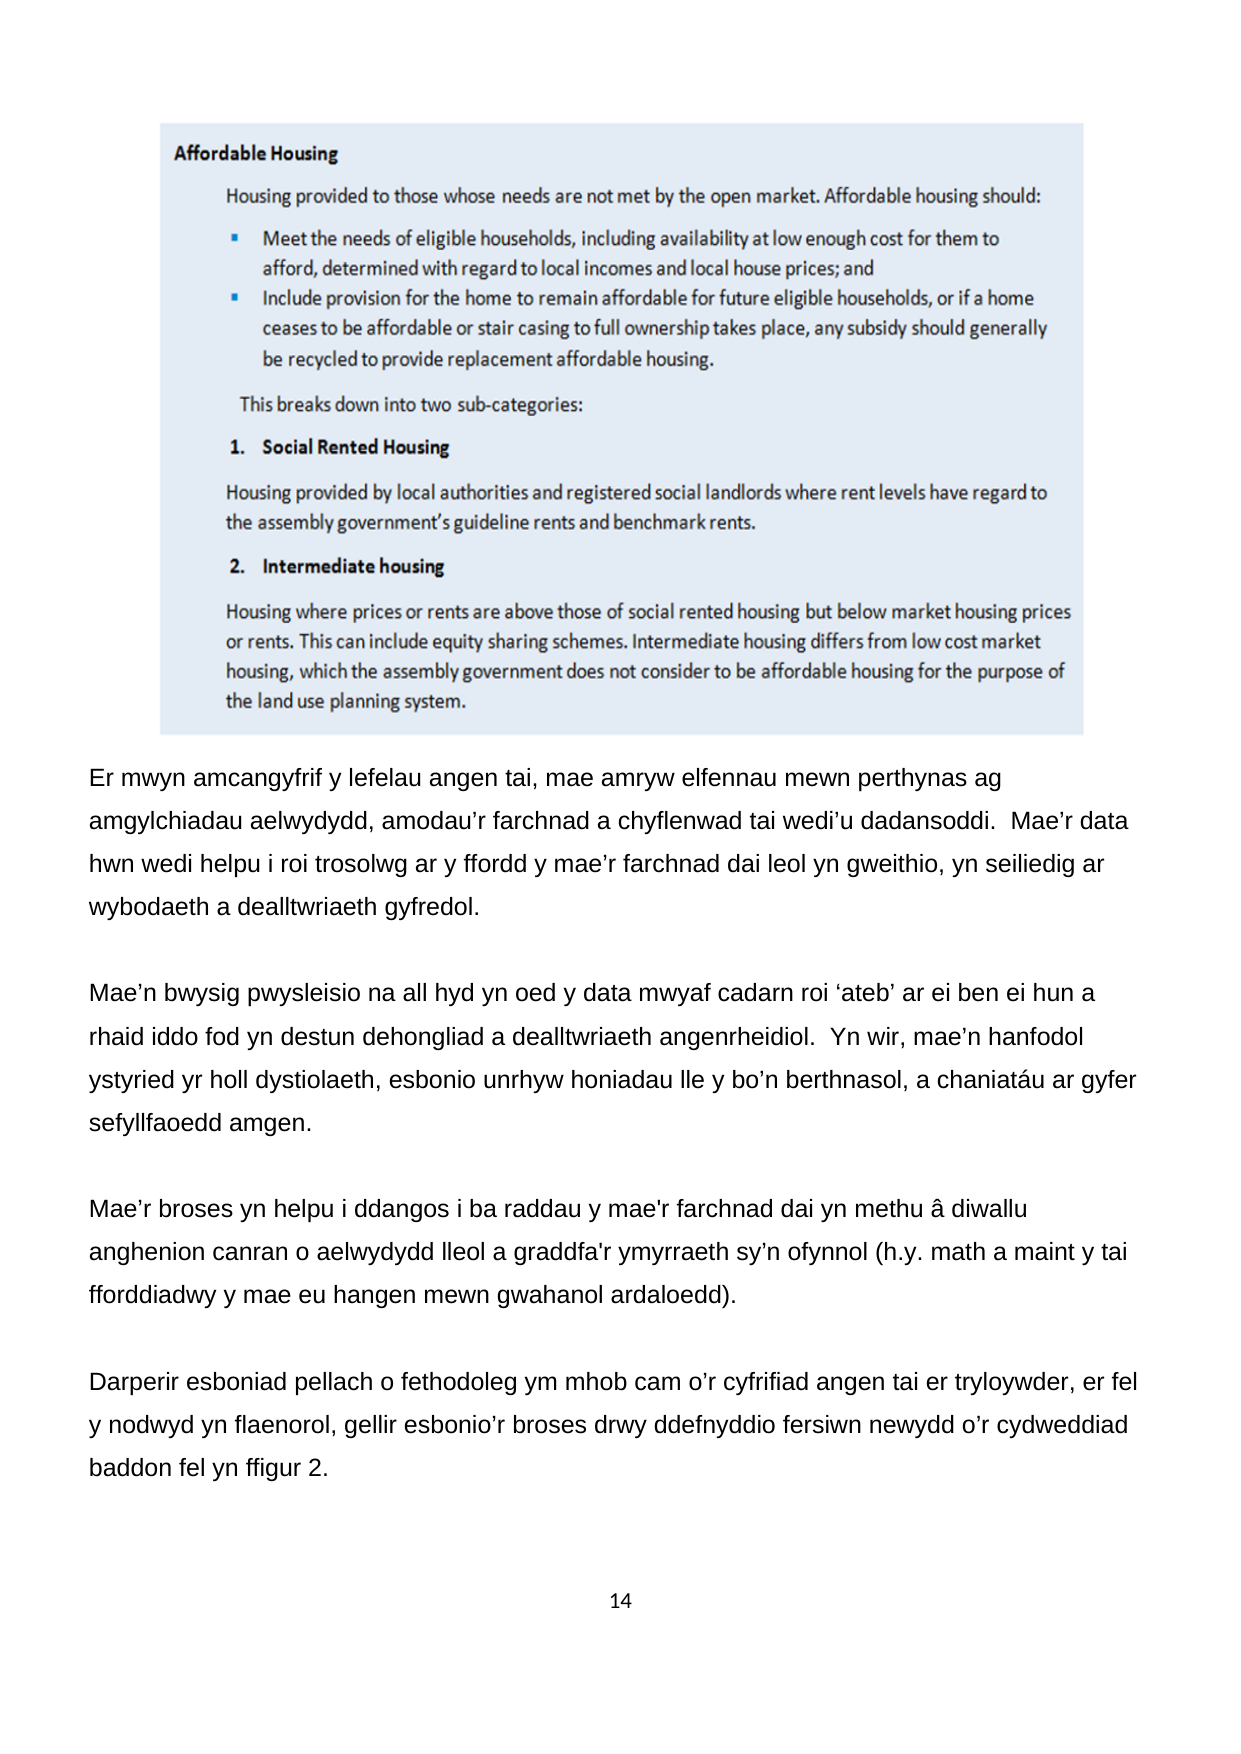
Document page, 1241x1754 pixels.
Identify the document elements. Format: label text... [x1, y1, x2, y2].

text Er mwyn amcangyfrif y lefelau angen tai, mae amryw elfennau mewn perthynas ag amgylchiadau aelwydydd, amodau’r farchnad a chyflenwad tai wedi’u dadansoddi. Mae’r data hwn wedi helpu i roi trosolwg ar y ffordd y mae’r farchnad dai leol yn gweithio, yn seiliedig ar wybodaeth a dealltwriaeth gyfredol. [89, 763, 1152, 921]
picture [145, 112, 1095, 749]
text Mae’r broses yn helpu i ddangos i ba raddau y mae'r farchnad dai yn methu â diwallu anghenion canran o aelwydydd lleol a graddfa'r ymyrraeth sy’n ofynnol (h.y. math a maint y tai fforddiadwy y mae eu hangen mewn gwahanol ardaloedd). [89, 1194, 1152, 1309]
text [89, 1367, 1152, 1482]
text Mae’n bwysig pwysleisio na all hyd yn oed y data mwyaf cadarn roi ‘ateb’ ar ei ben ei hun a rhaid iddo fod yn destun dehongliad a dealltwriaeth angenrheidiol. Yn wir, mae’n hanfodol ystyried yr holl dystiolaeth, esbonio unrhyw honiadau lle y bo’n berthnasol, a chaniatáu ar gyfer sefyllfaoedd amgen. [89, 978, 1152, 1137]
